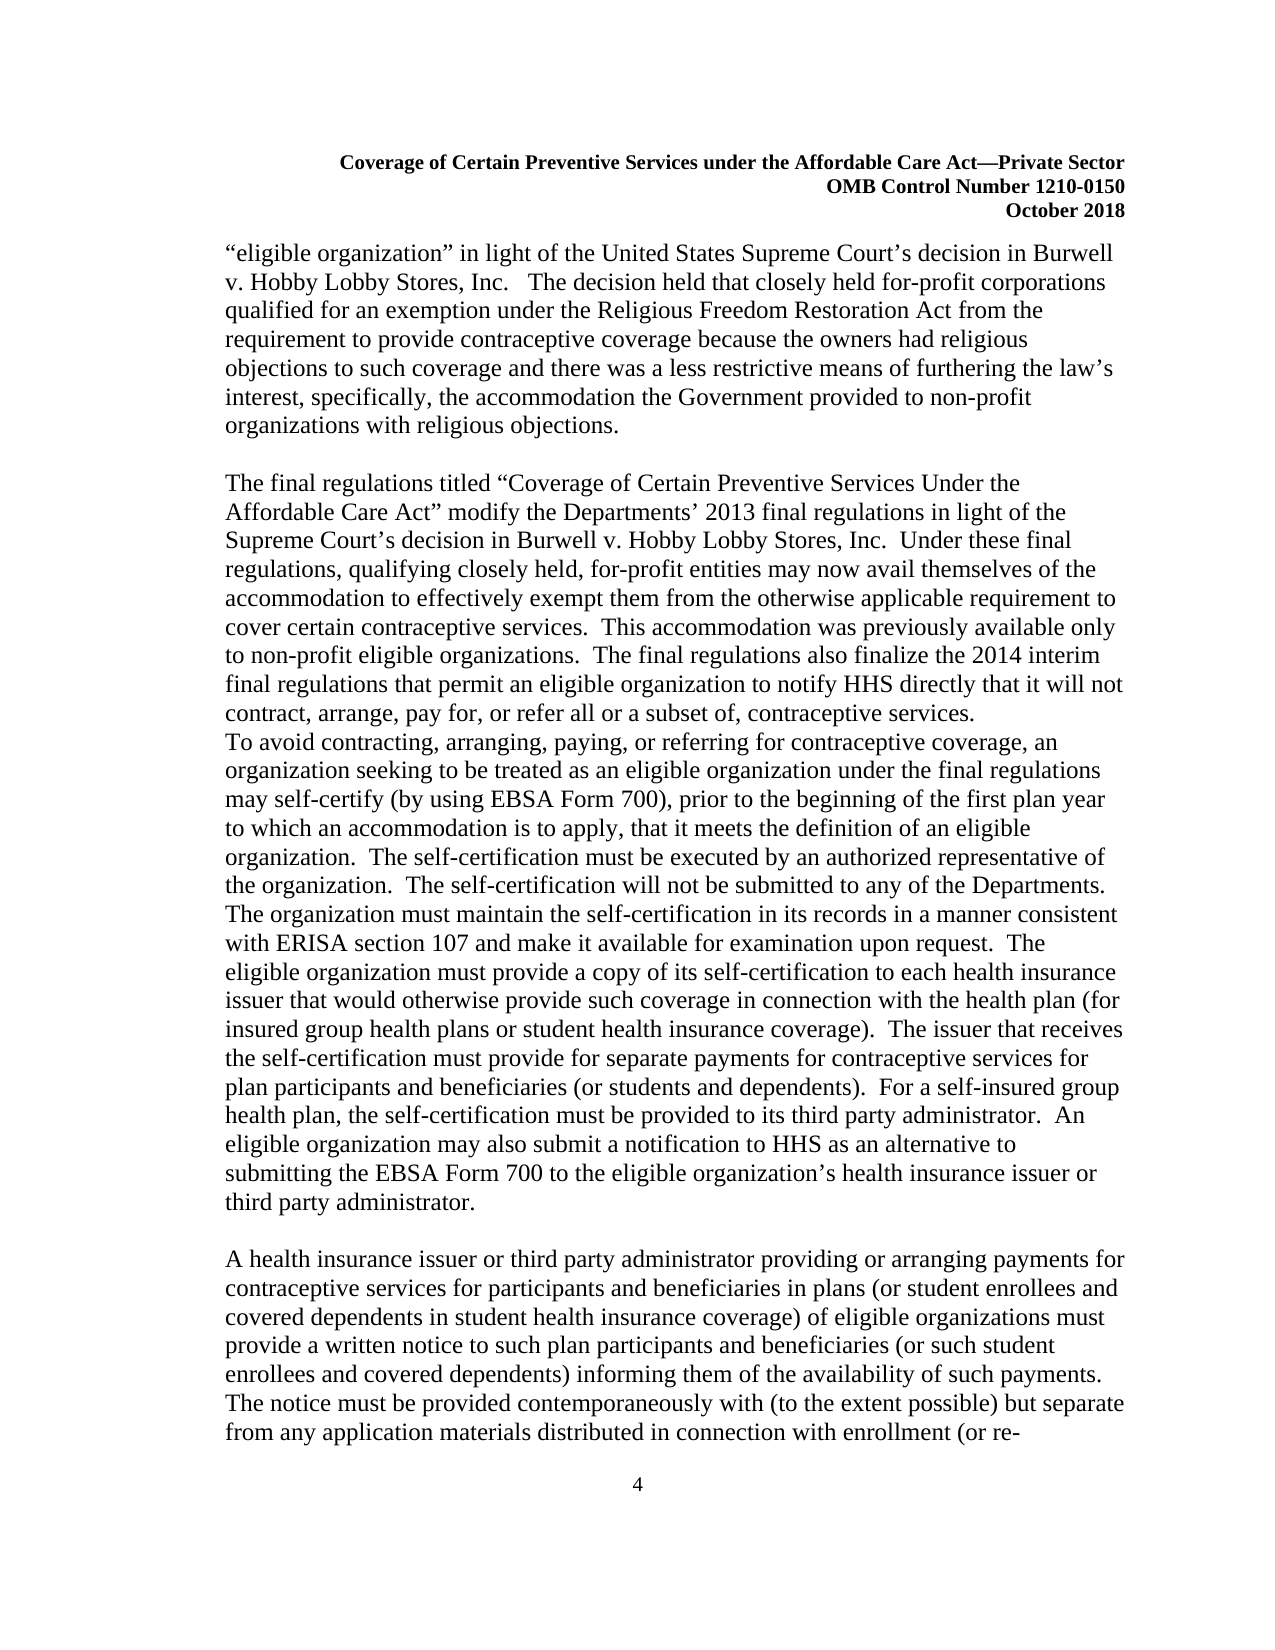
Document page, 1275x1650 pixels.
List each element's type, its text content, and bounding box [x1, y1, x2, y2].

text The final regulations titled “Coverage of Certain Preventive Services Under the Affordable Care Act” modify the Departments’ 2013 final regulations in light of the Supreme Court’s decision in Burwell v. Hobby Lobby Stores, Inc. Under these final regulations, qualifying closely held, for-profit entities may now avail themselves of the accommodation to effectively exempt them from the otherwise applicable requirement to cover certain contraceptive services. This accommodation was previously available only to non-profit eligible organizations. The final regulations also finalize the 2014 interim final regulations that permit an eligible organization to notify HHS directly that it will not contract, arrange, pay for, or refer all or a subset of, contraceptive services. [225, 468, 1125, 727]
text To avoid contracting, arranging, paying, or referring for contraceptive coverage, an organization seeking to be treated as an eligible organization under the final regulations may self-certify (by using EBSA Form 700), prior to the beginning of the first plan year to which an accommodation is to apply, that it meets the definition of an eligible organization. The self-certification must be executed by an authorized representative of the organization. The self-certification will not be submitted to any of the Departments. The organization must maintain the self-certification in its records in a manner consistent with ERISA section 107 and make it available for examination upon request. The eligible organization must provide a copy of its self-certification to each health insurance issuer that would otherwise provide such coverage in connection with the health plan (for insured group health plans or student health insurance coverage). The issuer that receives the self-certification must provide for separate payments for contraceptive services for plan participants and beneficiaries (or students and dependents). For a self-insured group health plan, the self-certification must be provided to its third party administrator. An eligible organization may also submit a notification to HHS as an alternative to submitting the EBSA Form 700 to the eligible organization’s health insurance issuer or third party administrator. [225, 727, 1125, 1215]
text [225, 1244, 1125, 1445]
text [225, 238, 1125, 439]
